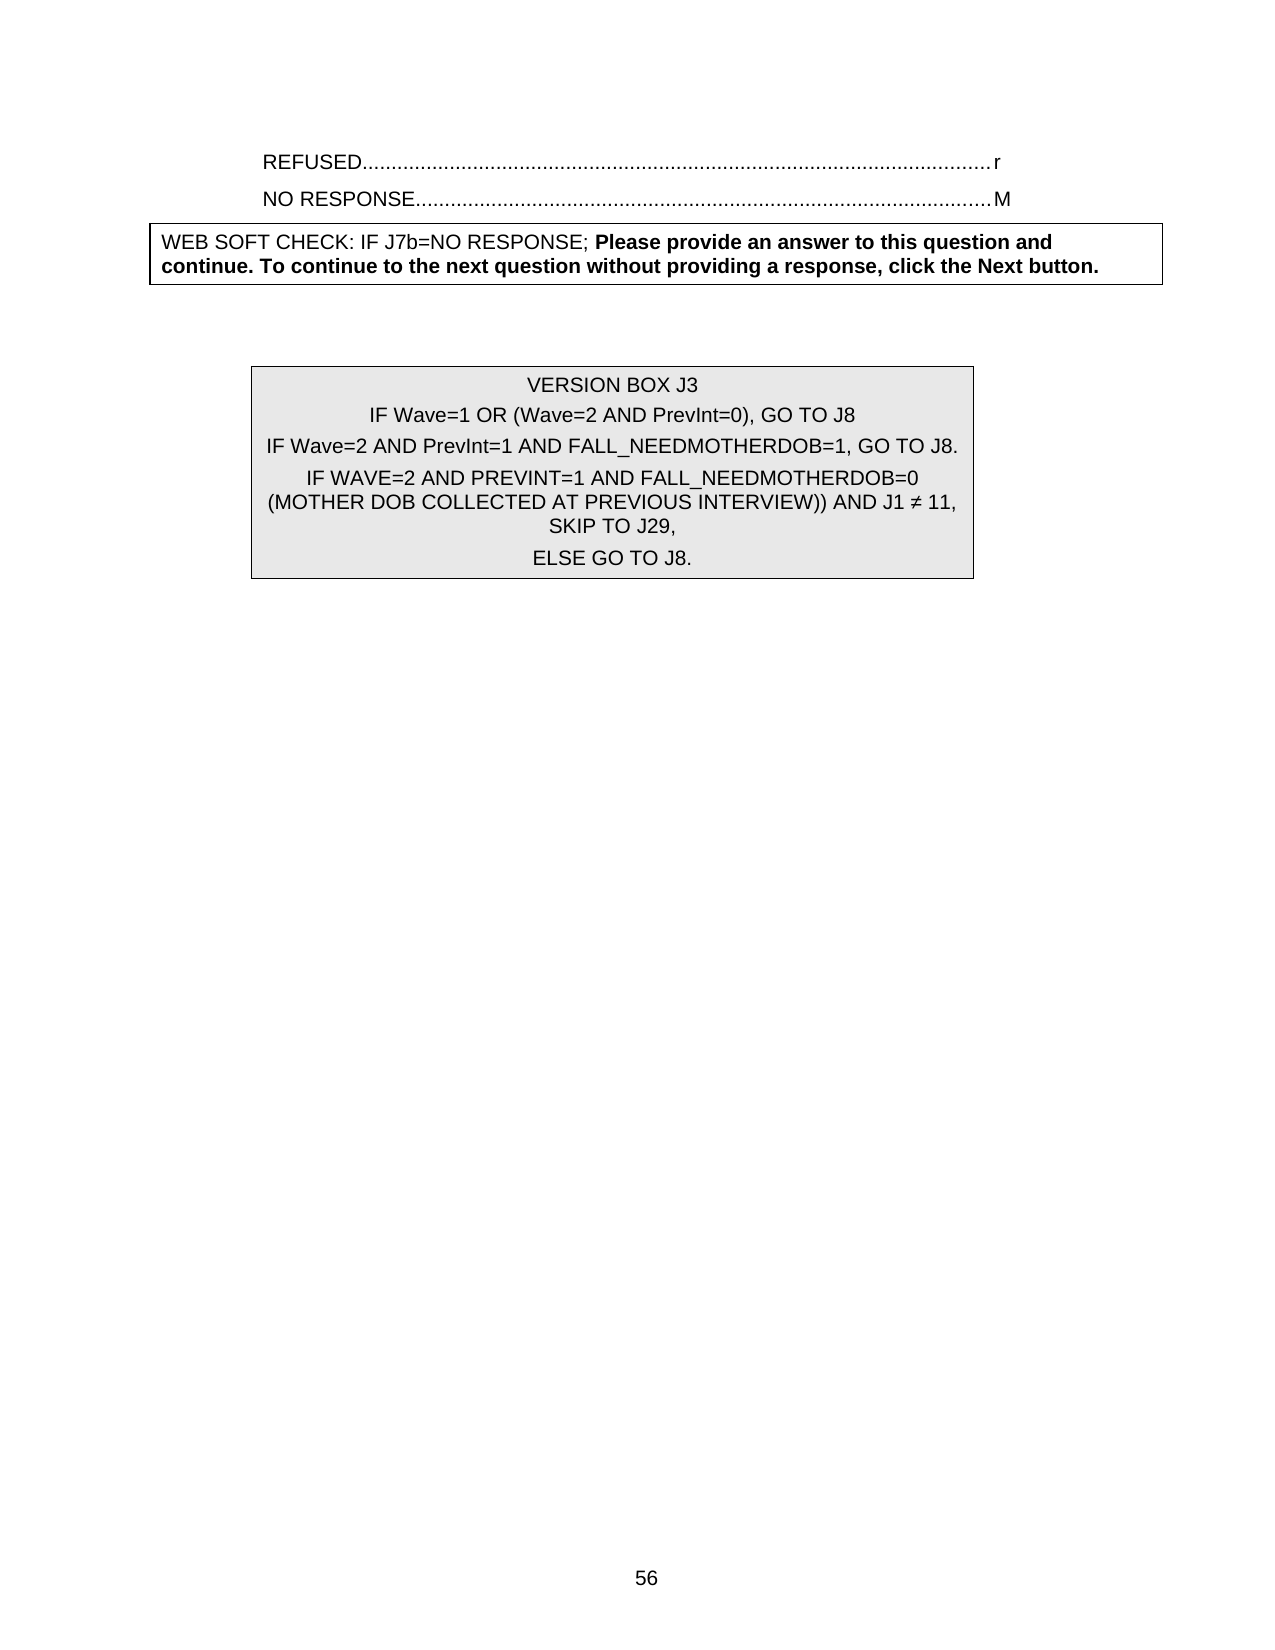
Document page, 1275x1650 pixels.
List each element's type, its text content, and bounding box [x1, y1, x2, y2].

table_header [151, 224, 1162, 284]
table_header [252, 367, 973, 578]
text NO RESPONSE M [262, 186, 993, 210]
text REFUSED r [262, 150, 993, 174]
